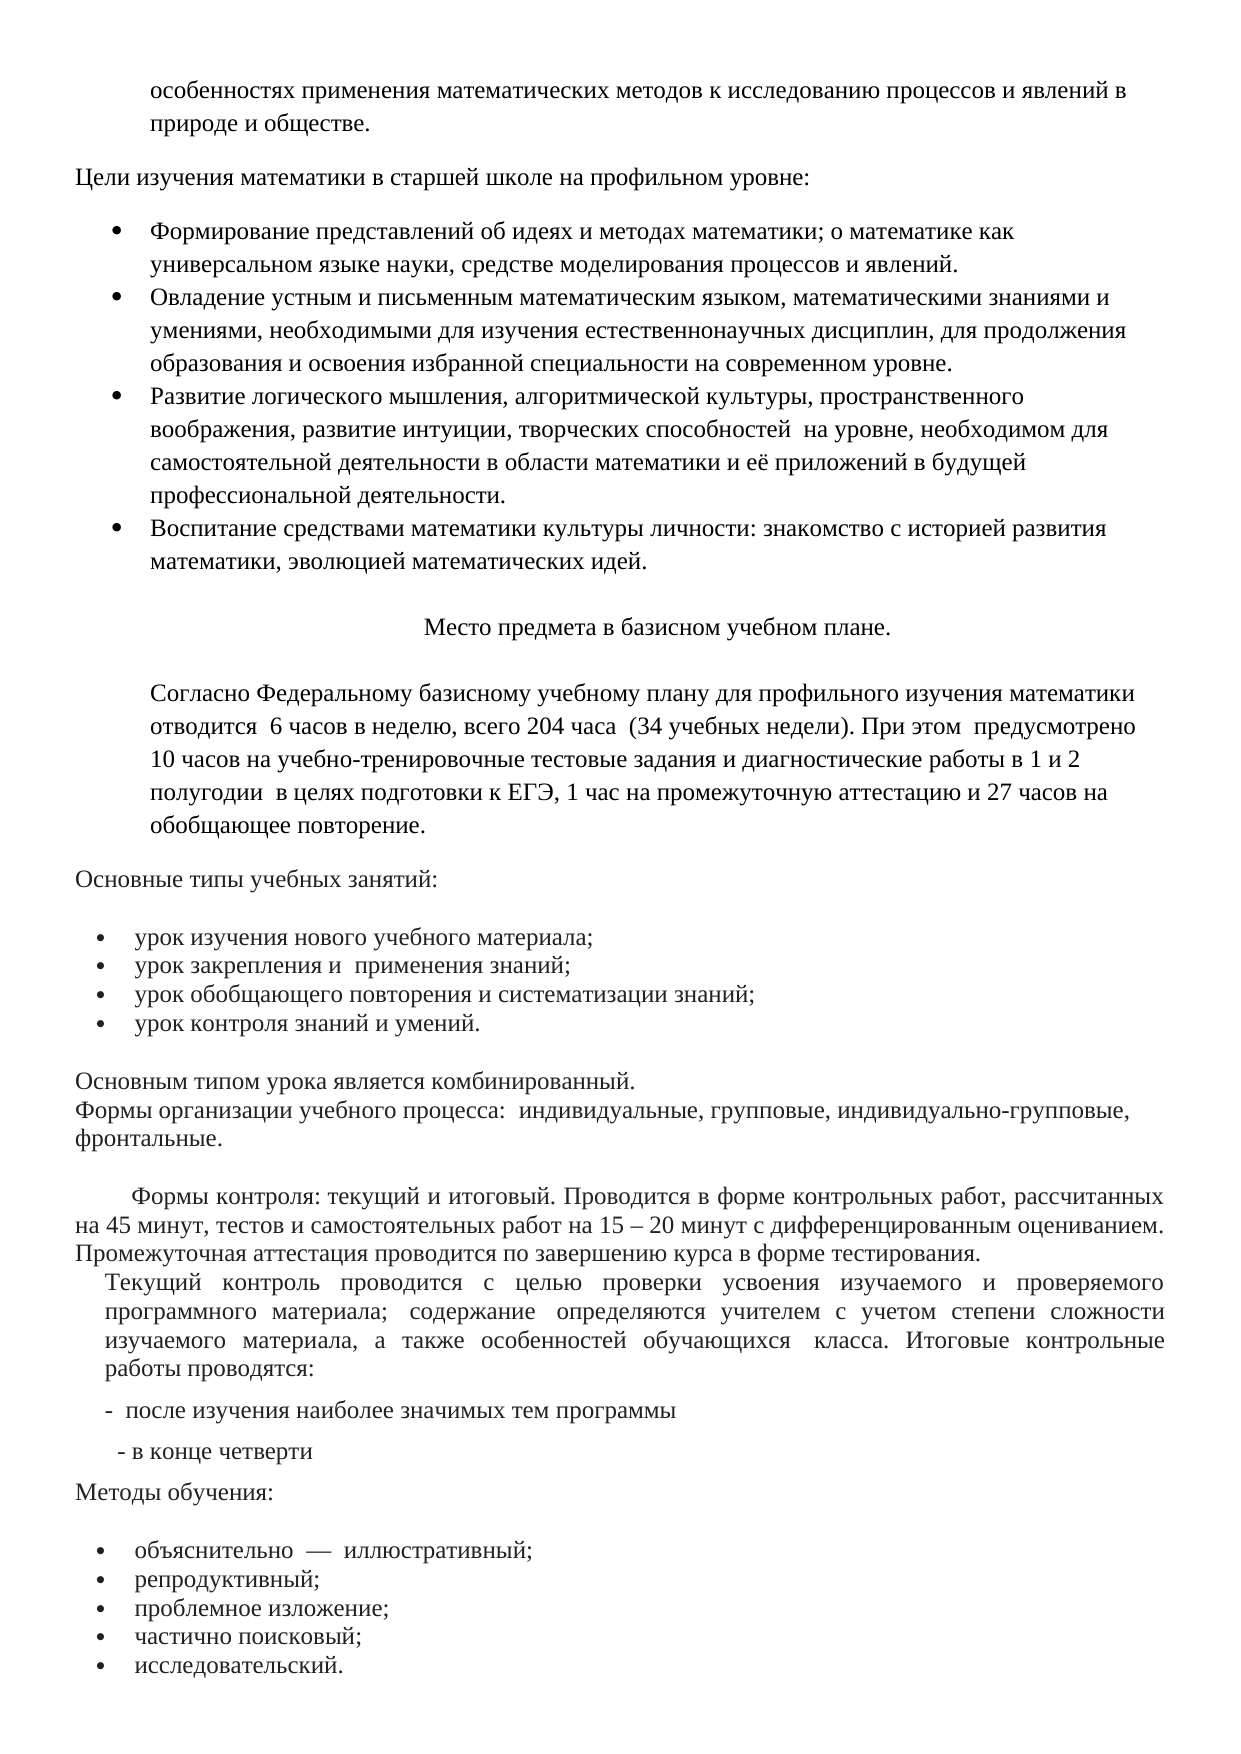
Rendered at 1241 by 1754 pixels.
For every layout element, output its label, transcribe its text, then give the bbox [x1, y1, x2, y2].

list репродуктивный; [97, 1564, 1165, 1593]
list исследовательский. [97, 1650, 1165, 1679]
text Методы обучения: [75, 1477, 1165, 1506]
list урок изучения нового учебного материала; [97, 922, 1165, 951]
list Овладение устным и письменным математическим языком, математическими знаниями и умениями, необходимыми для изучения естественнонаучных дисциплин, для продолжения образования и освоения избранной специальности на современном уровне. [112, 282, 1165, 377]
list Воспитание средствами математики культуры личности: знакомство с историей развития математики, эволюцией математических идей. [112, 513, 1165, 575]
list объяснительно — иллюстративный; [97, 1535, 1165, 1564]
list частично поисковый; [97, 1621, 1165, 1650]
text Основным типом урока является комбинированный. [75, 1066, 1165, 1095]
list проблемное изложение; [97, 1593, 1165, 1621]
list Развитие логического мышления, алгоритмической культуры, пространственного воображения, развитие интуиции, творческих способностей на уровне, необходимом для самостоятельной деятельности в области математики и её приложений в будущей профессиональной деятельности. [112, 381, 1165, 509]
text Формы организации учебного процесса: индивидуальные, групповые, индивидуально-групповые, фронтальные. [75, 1095, 1165, 1152]
list урок контроля знаний и умений. [97, 1008, 1165, 1037]
text Основные типы учебных занятий: [75, 864, 1165, 893]
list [112, 75, 1165, 137]
text - после изучения наиболее значимых тем программы [104, 1395, 1165, 1423]
list урок обобщающего повторения и систематизации знаний; [97, 979, 1165, 1008]
text Текущий контроль проводится с целью проверки усвоения изучаемого и проверяемого программного материала; содержание определяются учителем с учетом степени сложности изучаемого материала, а также особенностей обучающихся класса. Итоговые контрольные работы проводятся: [104, 1267, 1165, 1382]
text Формы контроля: текущий и итоговый. Проводится в форме контрольных работ, рассчитанных на 45 минут, тестов и самостоятельных работ на 15 – 20 минут с дифференцированным оцениванием. Промежуточная аттестация проводится по завершению курса в форме тестирования. [75, 1181, 1165, 1267]
list Согласно Федеральному базисному учебному плану для профильного изучения математики отводится 6 часов в неделю, всего 204 часа (34 учебных недели). При этом предусмотрено 10 часов на учебно-тренировочные тестовые задания и диагностические работы в 1 и 2 полугодии в целях подготовки к ЕГЭ, 1 час на промежуточную аттестацию и 27 часов на обобщающее повторение. [150, 678, 1165, 839]
text Цели изучения математики в старшей школе на профильном уровне: [75, 162, 1165, 191]
list Место предмета в базисном учебном плане. [150, 612, 1165, 641]
list урок закрепления и применения знаний; [97, 951, 1165, 979]
list Формирование представлений об идеях и методах математики; о математике как универсальном языке науки, средстве моделирования процессов и явлений. [112, 216, 1165, 277]
text - в конце четверти [104, 1436, 1165, 1465]
